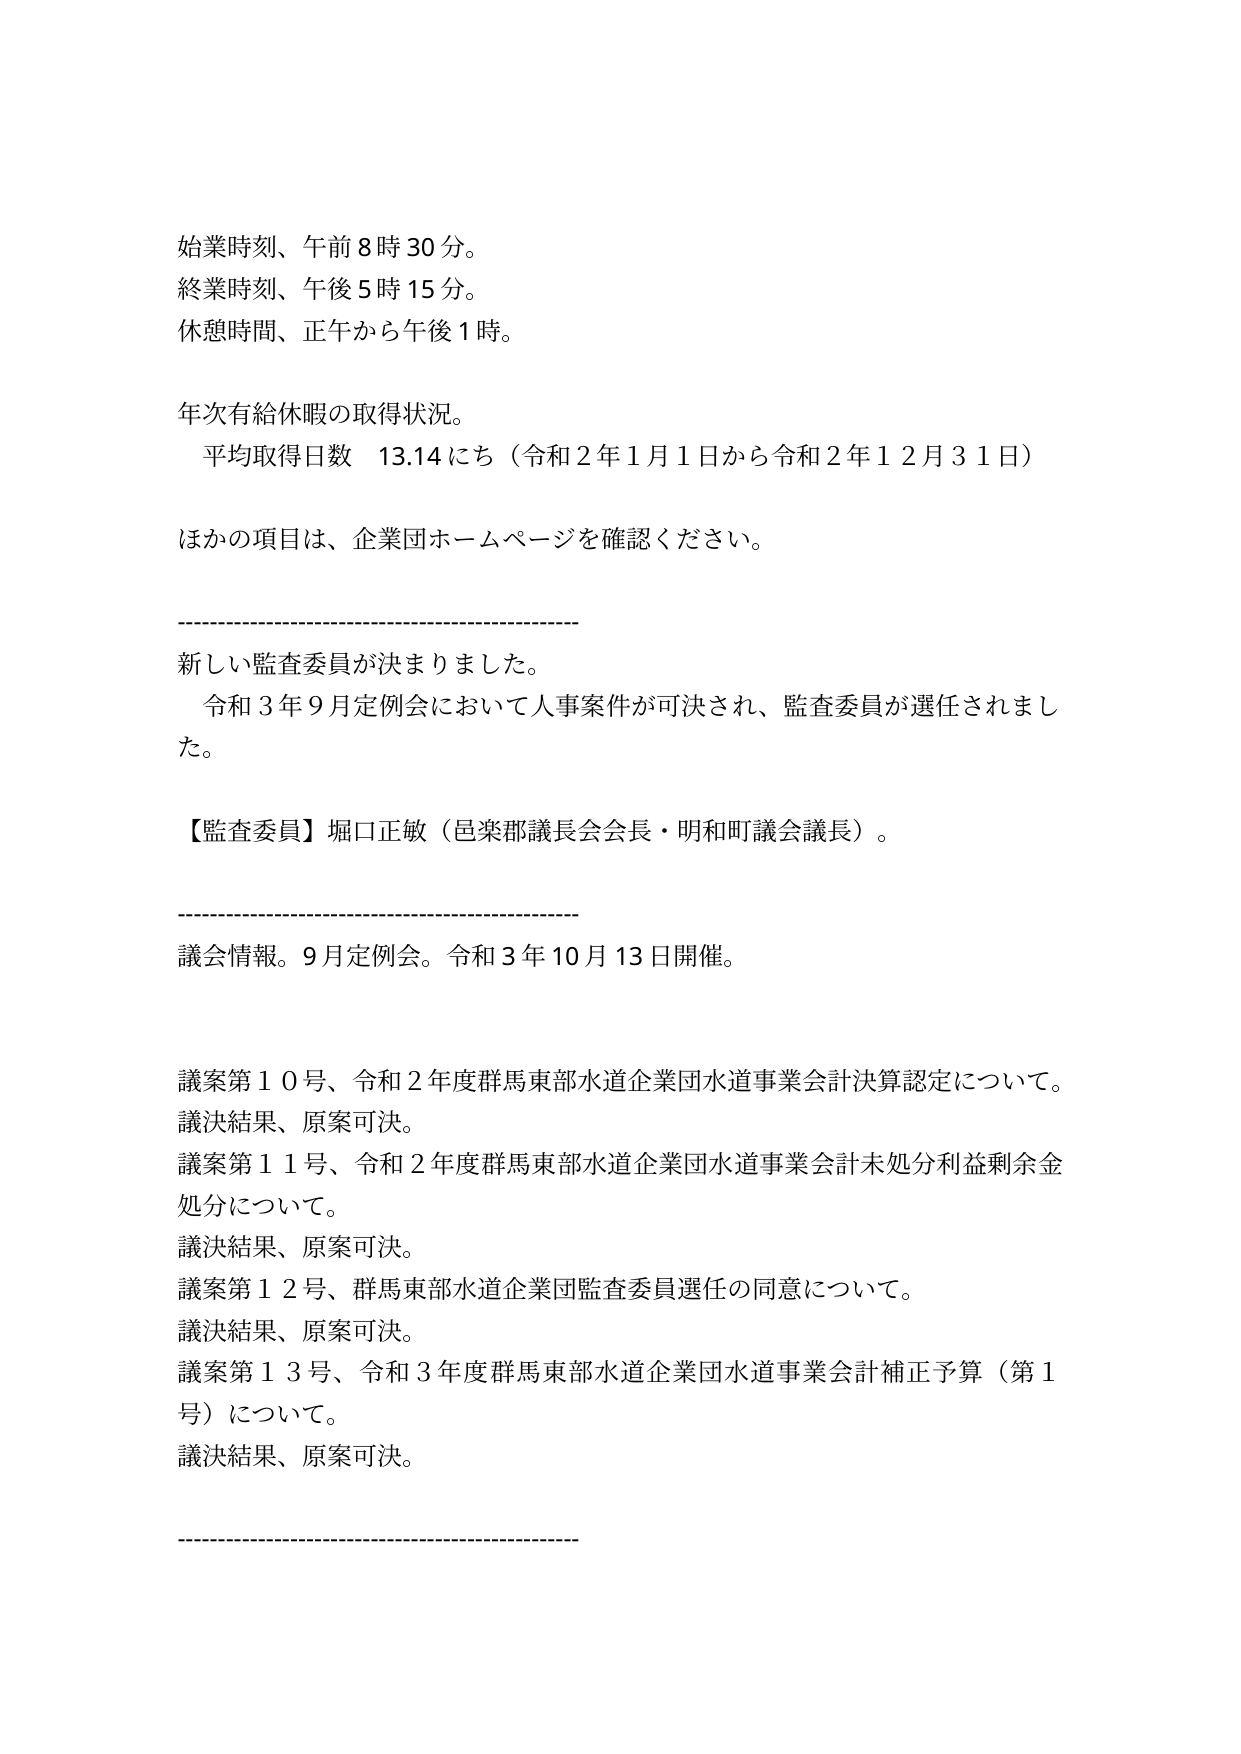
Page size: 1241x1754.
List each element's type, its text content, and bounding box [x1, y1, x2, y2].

text ほかの項目は、企業団ホームページを確認ください。 [177, 517, 1063, 558]
text 休憩時間、正午から午後1時。 [177, 308, 1063, 350]
text 議会情報。9月定例会。令和3年10月13日開催。 [177, 933, 1063, 975]
text 令和３年９月定例会において人事案件が可決され、監査委員が選任されました。 [177, 683, 1063, 767]
text 議案第１２号、群馬東部水道企業団監査委員選任の同意について。 [177, 1267, 1063, 1308]
text 議案第１１号、令和２年度群馬東部水道企業団水道事業会計未処分利益剰余金処分について。 [177, 1142, 1063, 1225]
text 議案第１０号、令和２年度群馬東部水道企業団水道事業会計決算認定について。 [177, 1058, 1063, 1100]
text 議決結果、原案可決。 [177, 1225, 1063, 1267]
text -------------------------------------------------- [177, 892, 1063, 933]
text 平均取得日数 13.14にち（令和２年１月１日から令和２年１２月３１日） [177, 433, 1063, 475]
text 新しい監査委員が決まりました。 [177, 642, 1063, 683]
text 終業時刻、午後5時15分。 [177, 267, 1063, 308]
text 議決結果、原案可決。 [177, 1308, 1063, 1350]
text 議決結果、原案可決。 [177, 1433, 1063, 1475]
text 年次有給休暇の取得状況。 [177, 392, 1063, 433]
text -------------------------------------------------- [177, 600, 1063, 642]
text 議決結果、原案可決。 [177, 1100, 1063, 1142]
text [177, 1517, 1063, 1558]
text 始業時刻、午前8時30分。 [177, 225, 1063, 267]
text 【監査委員】堀口正敏（邑楽郡議長会会長・明和町議会議長）。 [177, 808, 1063, 850]
text 議案第１３号、令和３年度群馬東部水道企業団水道事業会計補正予算（第１号）について。 [177, 1350, 1063, 1433]
